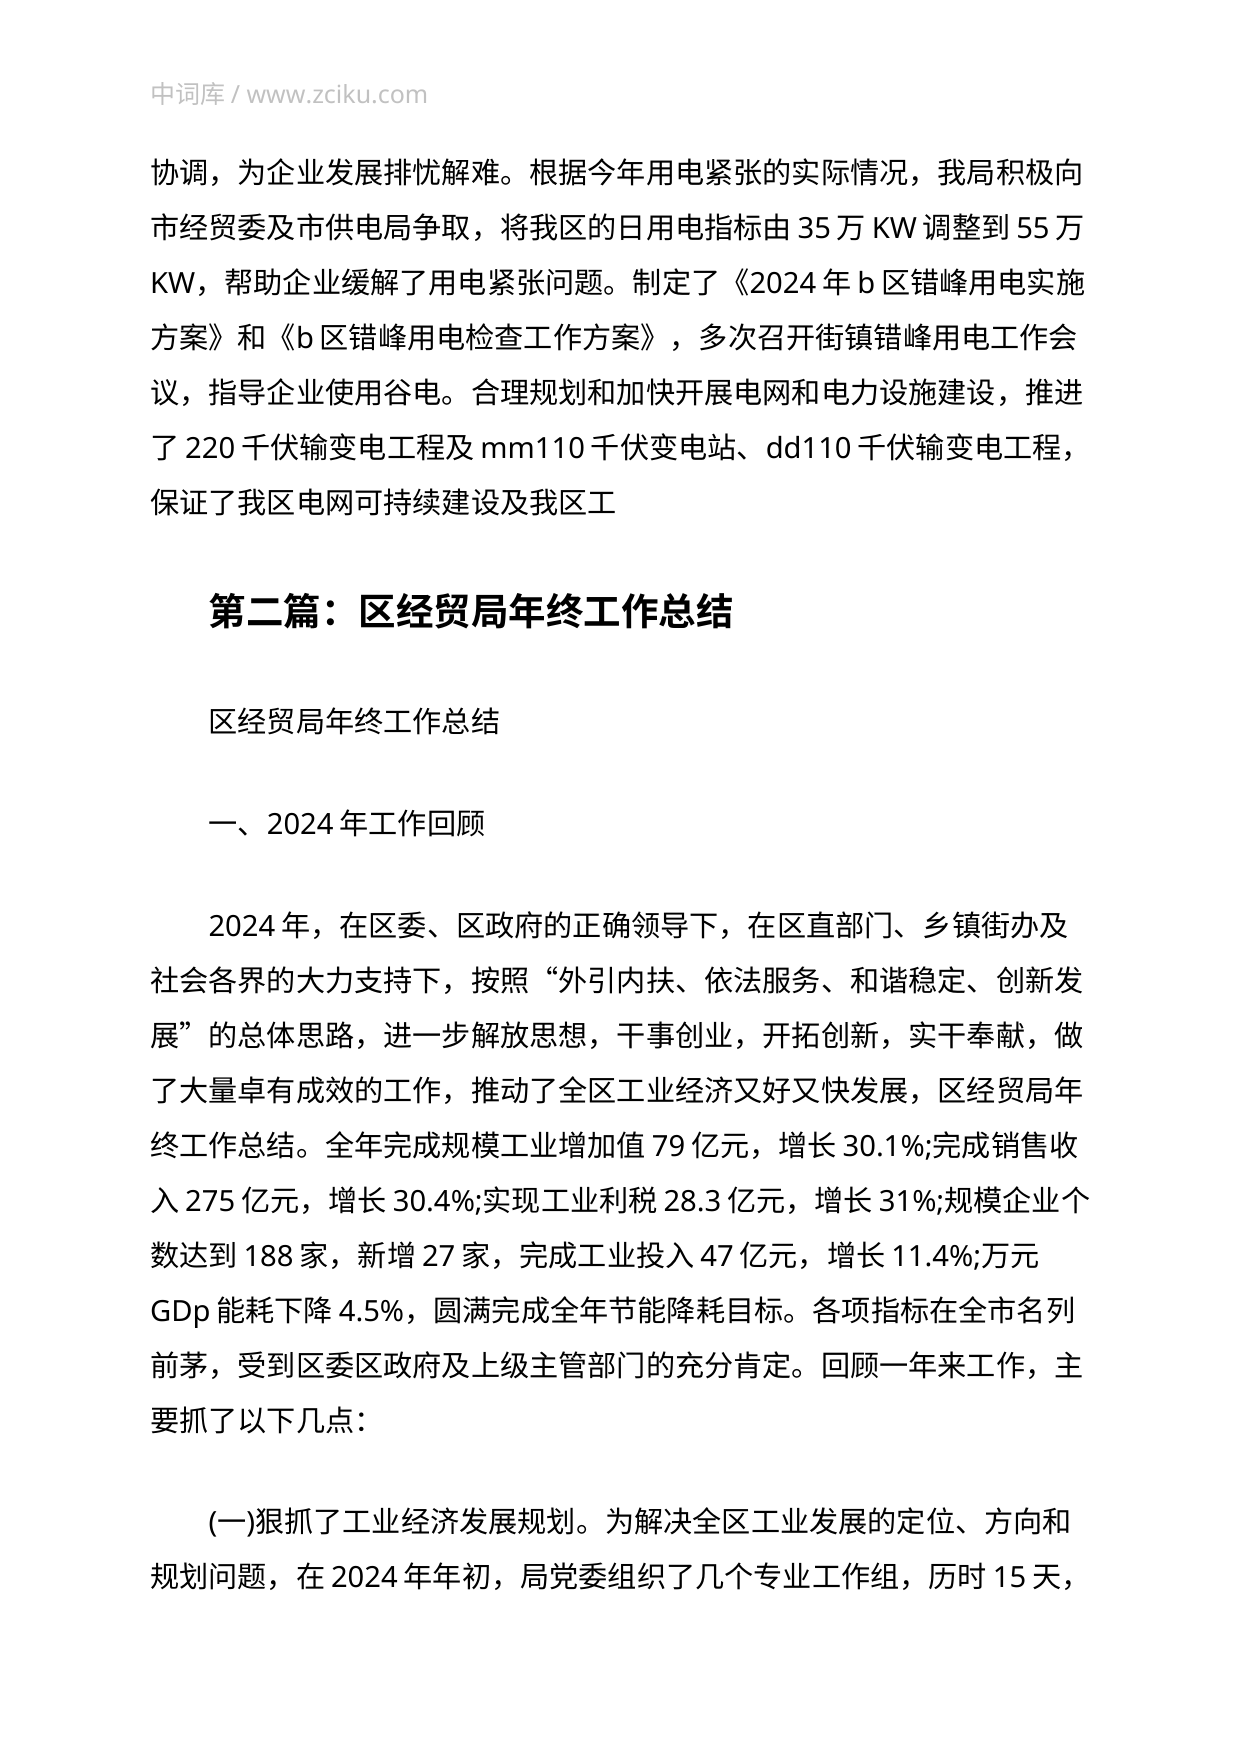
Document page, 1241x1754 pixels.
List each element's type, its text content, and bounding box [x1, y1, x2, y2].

text 一、2024年工作回顾 [150, 801, 1090, 843]
text 2024年，在区委、区政府的正确领导下，在区直部门、乡镇街办及社会各界的大力支持下，按照“外引内扶、依法服务、和谐稳定、创新发展”的总体思路，进一步解放思想，干事创业，开拓创新，实干奉献，做了大量卓有成效的工作，推动了全区工业经济又好又快发展，区经贸局年终工作总结。全年完成规模工业增加值79亿元，增长30.1%;完成销售收入275亿元，增长30.4%;实现工业利税28.3亿元，增长31%;规模企业个数达到188家，新增27家，完成工业投入47亿元，增长11.4%;万元GDp能耗下降4.5%，圆满完成全年节能降耗目标。各项指标在全市名列前茅，受到区委区政府及上级主管部门的充分肯定。回顾一年来工作，主要抓了以下几点： [150, 903, 1090, 1439]
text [150, 150, 1090, 522]
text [150, 1499, 1090, 1596]
text 第二篇：区经贸局年终工作总结 [150, 582, 1090, 636]
text 区经贸局年终工作总结 [150, 699, 1090, 741]
